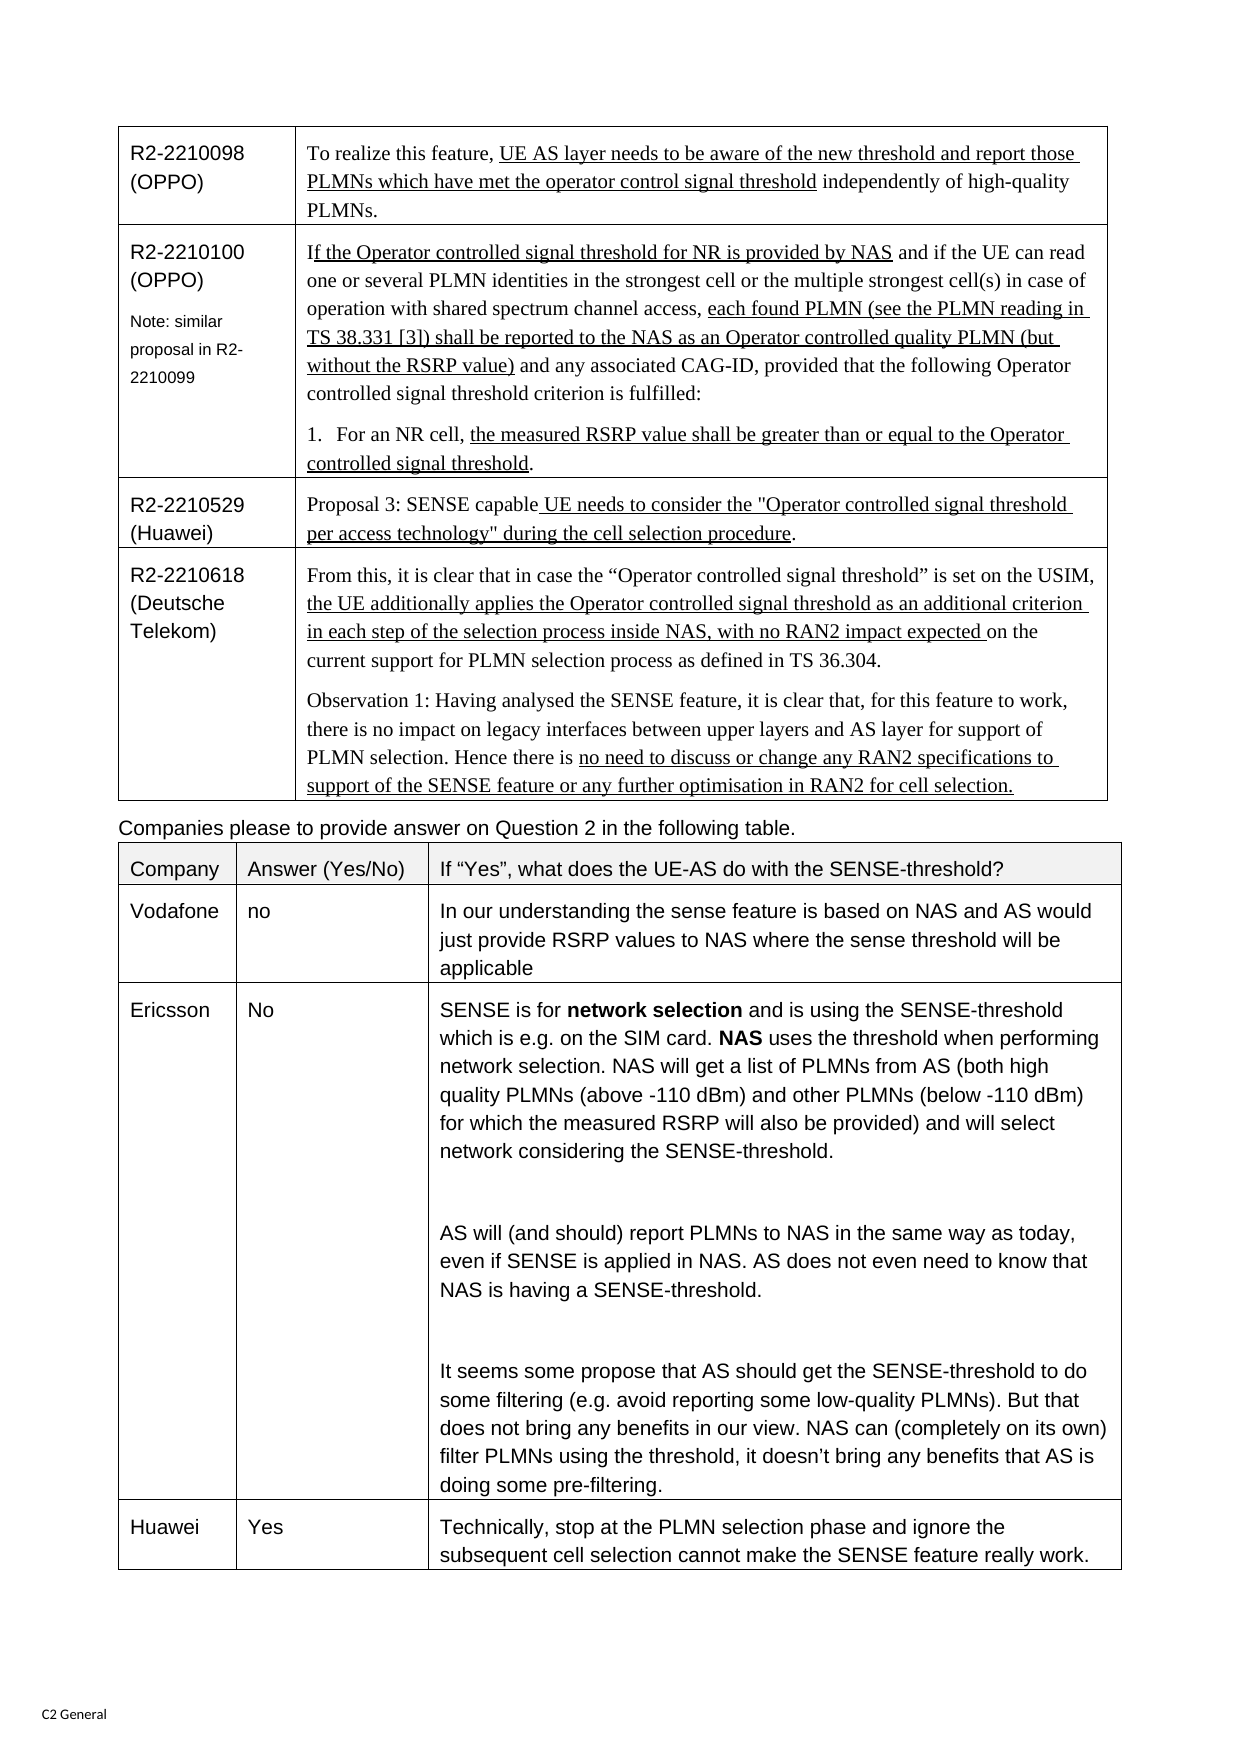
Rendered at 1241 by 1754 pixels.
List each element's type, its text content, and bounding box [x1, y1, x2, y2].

table_cell If the Operator controlled signal threshold for NR is provided by NAS and if the UE can read one or several PLMN identities in the strongest cell or the multiple strongest cell(s) in case of operation with shared spectrum channel access, each found PLMN (see the PLMN reading in TS 38.331 [3]) shall be reported to the NAS as an Operator controlled quality PLMN (but without the RSRP value) and any associated CAG-ID, provided that the following Operator controlled signal threshold criterion is fulfilled: 1. For an NR cell, the measured RSRP value shall be greater than or equal to the Operator controlled signal threshold. [296, 225, 1107, 477]
table_header Answer (Yes/No) [237, 843, 428, 883]
table_cell From this, it is clear that in case the “Operator controlled signal threshold” is set on the USIM, the UE additionally applies the Operator controlled signal threshold as an additional criterion in each step of the selection process inside NAS, with no RAN2 impact expected on the current support for PLMN selection process as defined in TS 36.304. Observation 1: Having analysed the SENSE feature, it is clear that, for this feature to work, there is no impact on legacy interfaces between upper layers and AS layer for support of PLMN selection. Hence there is no need to discuss or change any RAN2 specifications to support of the SENSE feature or any further optimisation in RAN2 for cell selection. [296, 548, 1107, 800]
table_cell To realize this feature, UE AS layer needs to be aware of the new threshold and report those PLMNs which have met the operator control signal threshold independently of high-quality PLMNs. [296, 127, 1107, 224]
table_cell Vodafone [119, 885, 236, 982]
table_cell Proposal 3: SENSE capable UE needs to consider the "Operator controlled signal threshold per access technology" during the cell selection procedure. [296, 478, 1107, 547]
table_cell Yes [237, 1500, 428, 1569]
table_cell R2-2210618 (Deutsche Telekom) [119, 548, 295, 800]
table_header Company [119, 843, 236, 883]
table_cell In our understanding the sense feature is based on NAS and AS would just provide RSRP values to NAS where the sense threshold will be applicable [429, 885, 1121, 982]
text Companies please to provide answer on Question 2 in the following table. [118, 813, 1122, 842]
table_header If “Yes”, what does the UE-AS do with the SENSE-threshold? [429, 843, 1121, 883]
table_cell No [237, 983, 428, 1499]
table_cell Huawei [119, 1500, 236, 1569]
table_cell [429, 1500, 1121, 1569]
table_cell R2-2210529 (Huawei) [119, 478, 295, 547]
table_cell SENSE is for network selection and is using the SENSE-threshold which is e.g. on the SIM card. NAS uses the threshold when performing network selection. NAS will get a list of PLMNs from AS (both high quality PLMNs (above -110 dBm) and other PLMNs (below -110 dBm) for which the measured RSRP will also be provided) and will select network considering the SENSE-threshold. AS will (and should) report PLMNs to NAS in the same way as today, even if SENSE is applied in NAS. AS does not even need to know that NAS is having a SENSE-threshold. It seems some propose that AS should get the SENSE-threshold to do some filtering (e.g. avoid reporting some low-quality PLMNs). But that does not bring any benefits in our view. NAS can (completely on its own) filter PLMNs using the threshold, it doesn’t bring any benefits that AS is doing some pre-filtering. [429, 983, 1121, 1499]
table_cell no [237, 885, 428, 982]
table_cell R2-2210100 (OPPO) Note: similar proposal in R2-2210099 [119, 225, 295, 477]
table_cell R2-2210098 (OPPO) [119, 127, 295, 224]
table_cell Ericsson [119, 983, 236, 1499]
